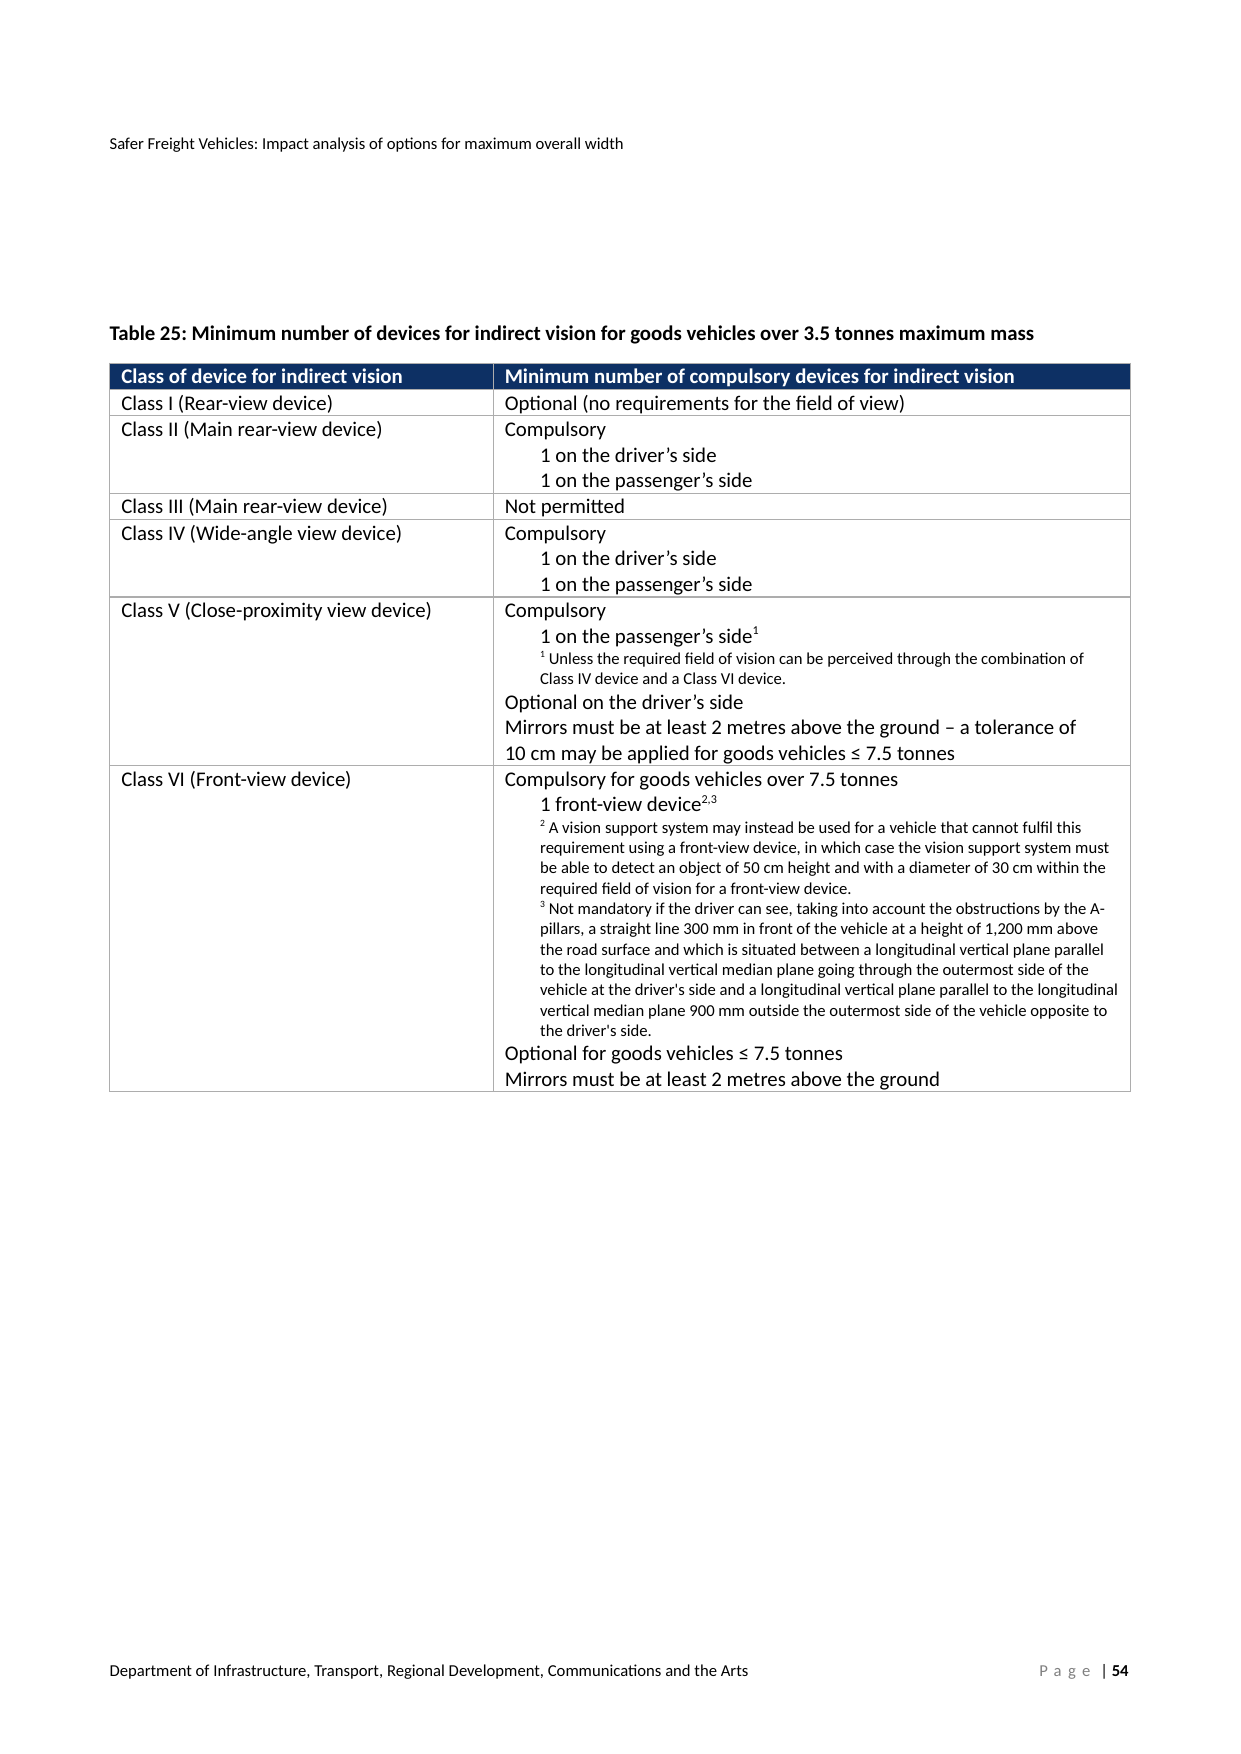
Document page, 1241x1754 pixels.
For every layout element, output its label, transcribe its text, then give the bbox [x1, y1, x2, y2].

table_cell Class IV (Wide-angle view device) [110, 520, 493, 596]
table_cell Not permitted [494, 494, 1130, 519]
table_cell Class I (Rear-view device) [110, 390, 493, 415]
table_cell Optional (no requirements for the field of view) [494, 390, 1130, 415]
table_cell Compulsory 1 on the passenger’s side1 1 Unless the required field of vision can be perceived through the combination of Class IV device and a Class VI device. Optional on the driver’s side Mirrors must be at least 2 metres above the ground – a tolerance of 10 cm may be applied for goods vehicles ≤ 7.5 tonnes [494, 598, 1130, 765]
table_header Class of device for indirect vision [110, 364, 493, 389]
text Table 25: Minimum number of devices for indirect vision for goods vehicles over 3.5 tonnes maximum mass [109, 320, 1131, 346]
table_cell Compulsory for goods vehicles over 7.5 tonnes 1 front-view device2,3 2 A vision support system may instead be used for a vehicle that cannot fulfil this requirement using a front-view device, in which case the vision support system must be able to detect an object of 50 cm height and with a diameter of 30 cm within the required field of vision for a front-view device. 3 Not mandatory if the driver can see, taking into account the obstructions by the A-pillars, a straight line 300 mm in front of the vehicle at a height of 1,200 mm above the road surface and which is situated between a longitudinal vertical plane parallel to the longitudinal vertical median plane going through the outermost side of the vehicle at the driver's side and a longitudinal vertical plane parallel to the longitudinal vertical median plane 900 mm outside the outermost side of the vehicle opposite to the driver's side. Optional for goods vehicles ≤ 7.5 tonnes Mirrors must be at least 2 metres above the ground [494, 766, 1130, 1091]
table_header Minimum number of compulsory devices for indirect vision [494, 364, 1130, 389]
table_cell Class V (Close-proximity view device) [110, 598, 493, 765]
table_cell Class II (Main rear-view device) [110, 416, 493, 493]
table_cell Class III (Main rear-view device) [110, 494, 493, 519]
table_cell Compulsory 1 on the driver’s side 1 on the passenger’s side [494, 520, 1130, 596]
table_cell Compulsory 1 on the driver’s side 1 on the passenger’s side [494, 416, 1130, 493]
table_cell Class VI (Front-view device) [110, 766, 493, 1091]
